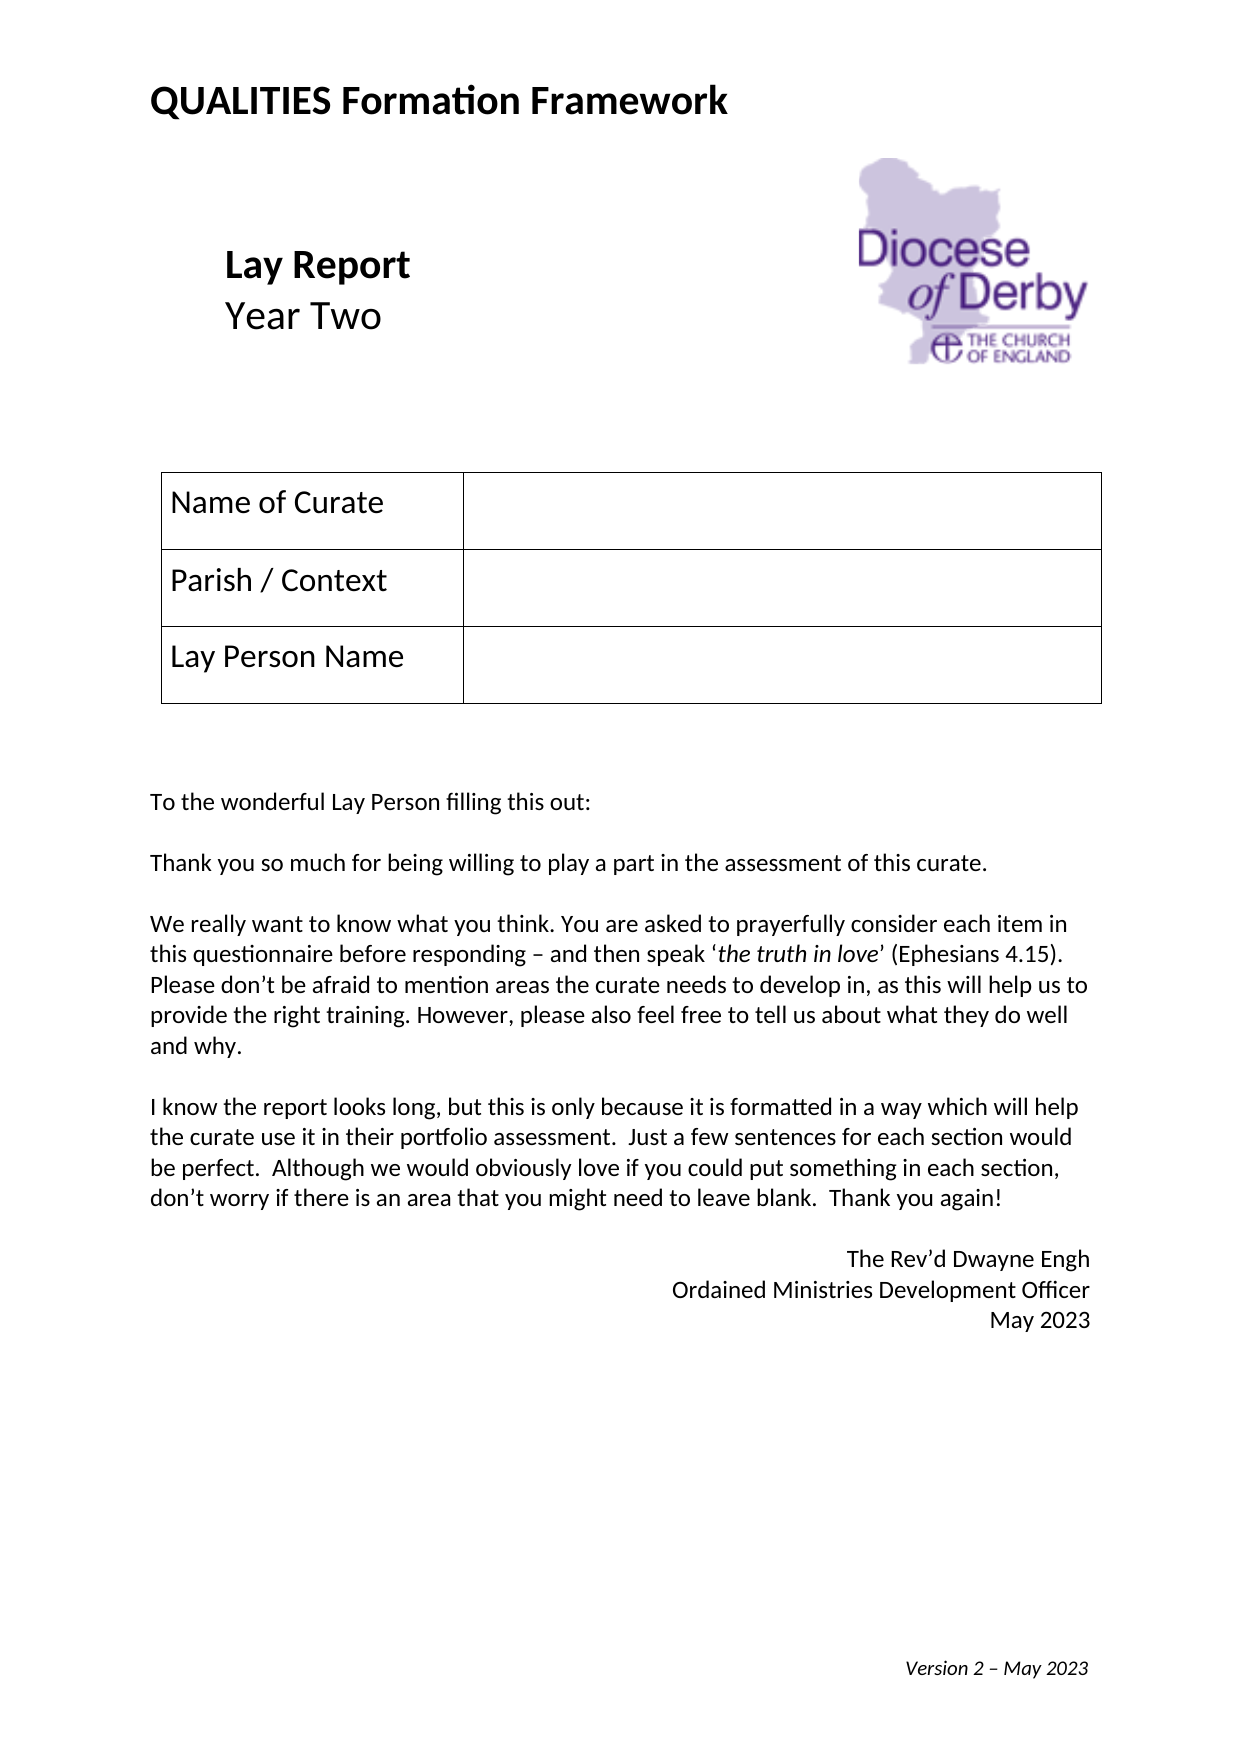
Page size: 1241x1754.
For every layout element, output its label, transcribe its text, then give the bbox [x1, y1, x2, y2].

text Ordained Ministries Development Officer [150, 1274, 1090, 1304]
picture [858, 158, 1091, 367]
table_cell Parish / Context [162, 550, 463, 626]
text Lay Report [150, 238, 858, 289]
text We really want to know what you think. You are asked to prayerfully consider each item in this questionnaire before responding – and then speak ‘the truth in love’ (Ephesians 4.15). Please don’t be afraid to mention areas the curate needs to develop in, as this will help us to provide the right training. However, please also feel free to tell us about what they do well and why. [150, 908, 1090, 1060]
table_header [464, 473, 1101, 549]
table_cell [464, 550, 1101, 626]
table_cell [464, 627, 1101, 703]
text The Rev’d Dwayne Engh [150, 1243, 1090, 1274]
text May 2023 [150, 1304, 1090, 1335]
text Year Two [150, 289, 858, 340]
text To the wonderful Lay Person filling this out: [150, 786, 1090, 816]
text Thank you so much for being willing to play a part in the assessment of this curate. [150, 847, 1090, 877]
table_cell Lay Person Name [162, 627, 463, 703]
table_header Name of Curate [162, 473, 463, 549]
text I know the report looks long, but this is only because it is formatted in a way which will help the curate use it in their portfolio assessment. Just a few sentences for each section would be perfect. Although we would obviously love if you could put something in each section, don’t worry if there is an area that you might need to leave blank. Thank you again! [150, 1091, 1090, 1213]
